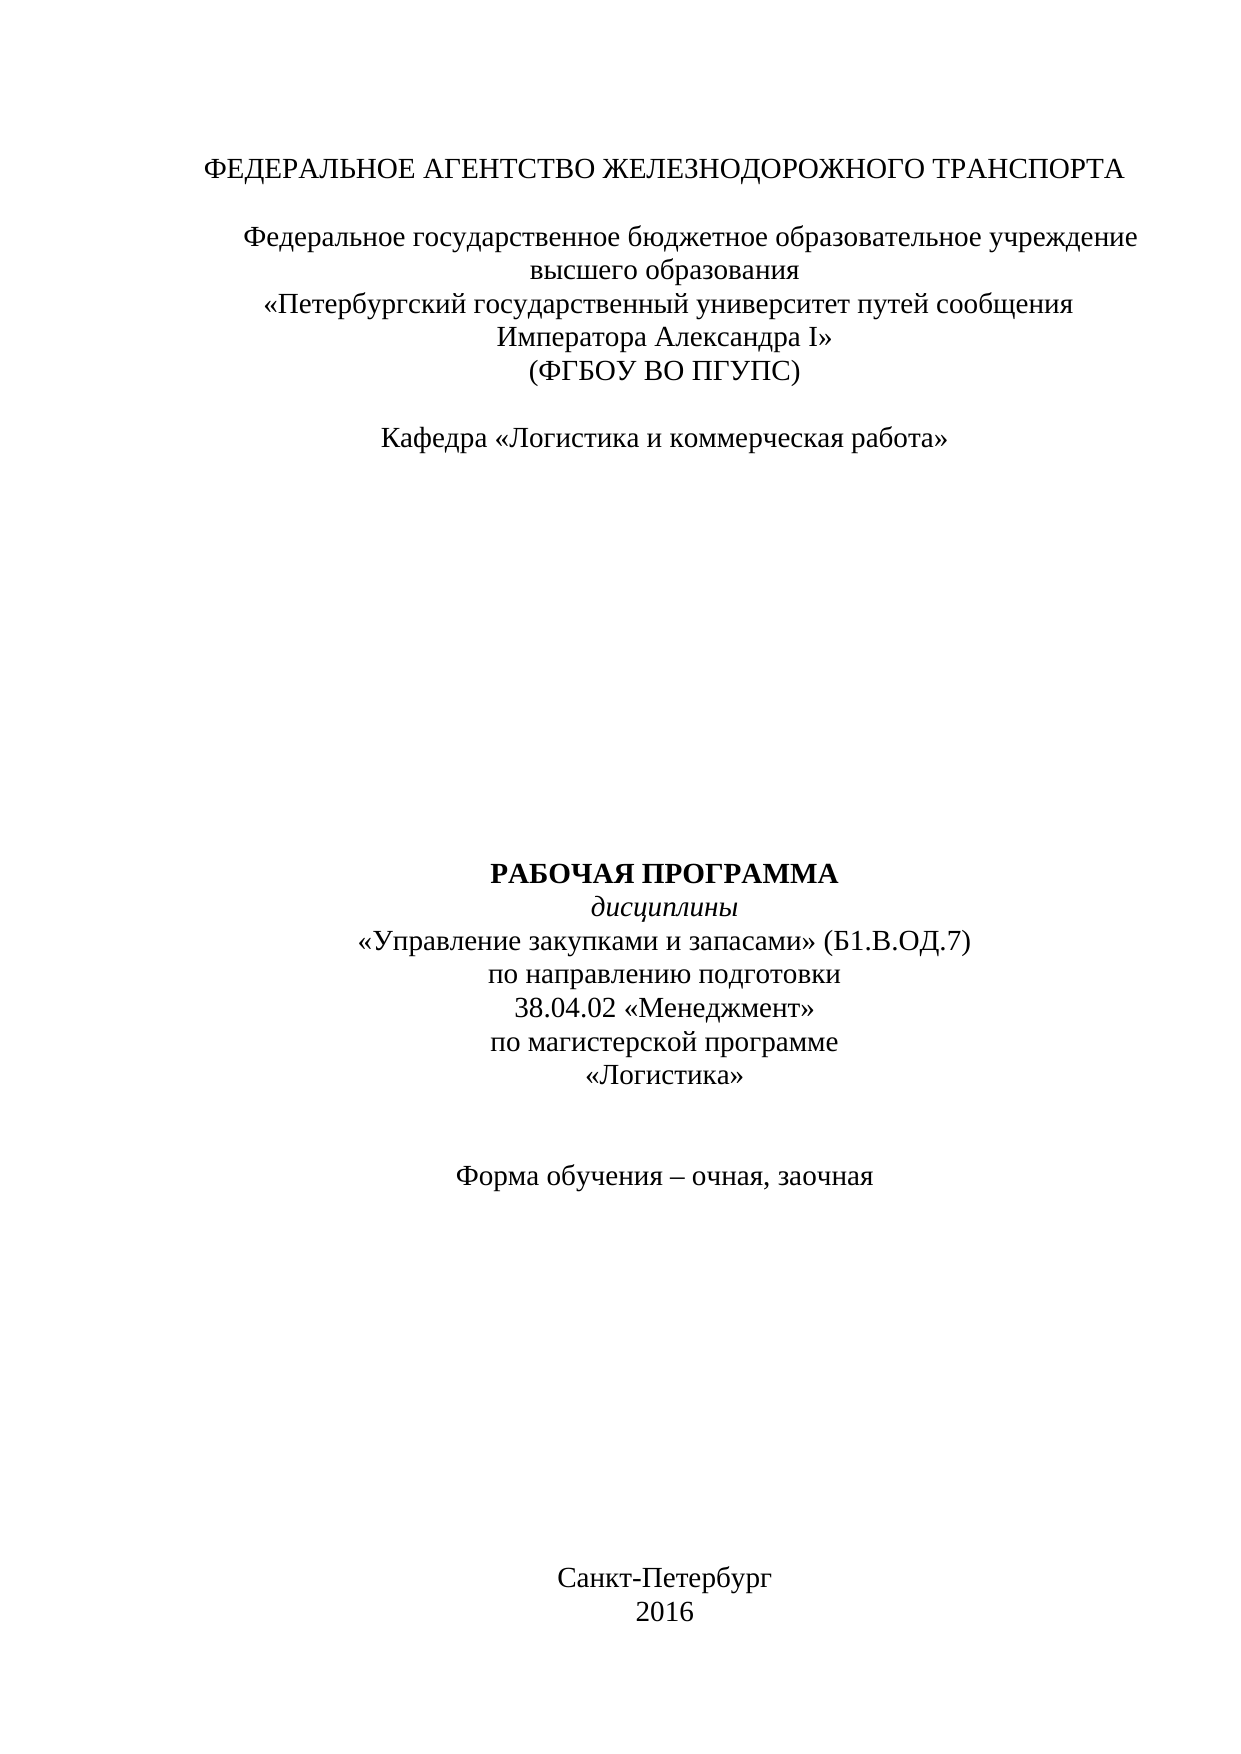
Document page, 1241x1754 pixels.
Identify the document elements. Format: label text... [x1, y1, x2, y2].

text Санкт-Петербург [177, 1560, 1152, 1594]
text РАБОЧАЯ ПРОГРАММА [177, 856, 1152, 889]
text ФЕДЕРАЛЬНОЕ АГЕНТСТВО ЖЕЛЕЗНОДОРОЖНОГО ТРАНСПОРТА [177, 152, 1152, 185]
text «Петербургский государственный университет путей сообщения [177, 286, 1152, 319]
text по магистерской программе [177, 1024, 1152, 1057]
text по направлению подготовки [177, 957, 1152, 990]
text 2016 [177, 1594, 1152, 1627]
text 38.04.02 «Менеджмент» [177, 990, 1152, 1024]
text Федеральное государственное бюджетное образовательное учреждение высшего образования [177, 219, 1152, 286]
text дисциплины [177, 889, 1152, 923]
text «Логистика» [177, 1057, 1152, 1091]
text (ФГБОУ ВО ПГУПС) [177, 353, 1152, 386]
text Кафедра «Логистика и коммерческая работа» [177, 420, 1152, 453]
text Форма обучения – очная, заочная [177, 1158, 1152, 1191]
text Императора Александра I» [177, 319, 1152, 353]
text «Управление закупками и запасами» (Б1.В.ОД.7) [177, 923, 1152, 957]
